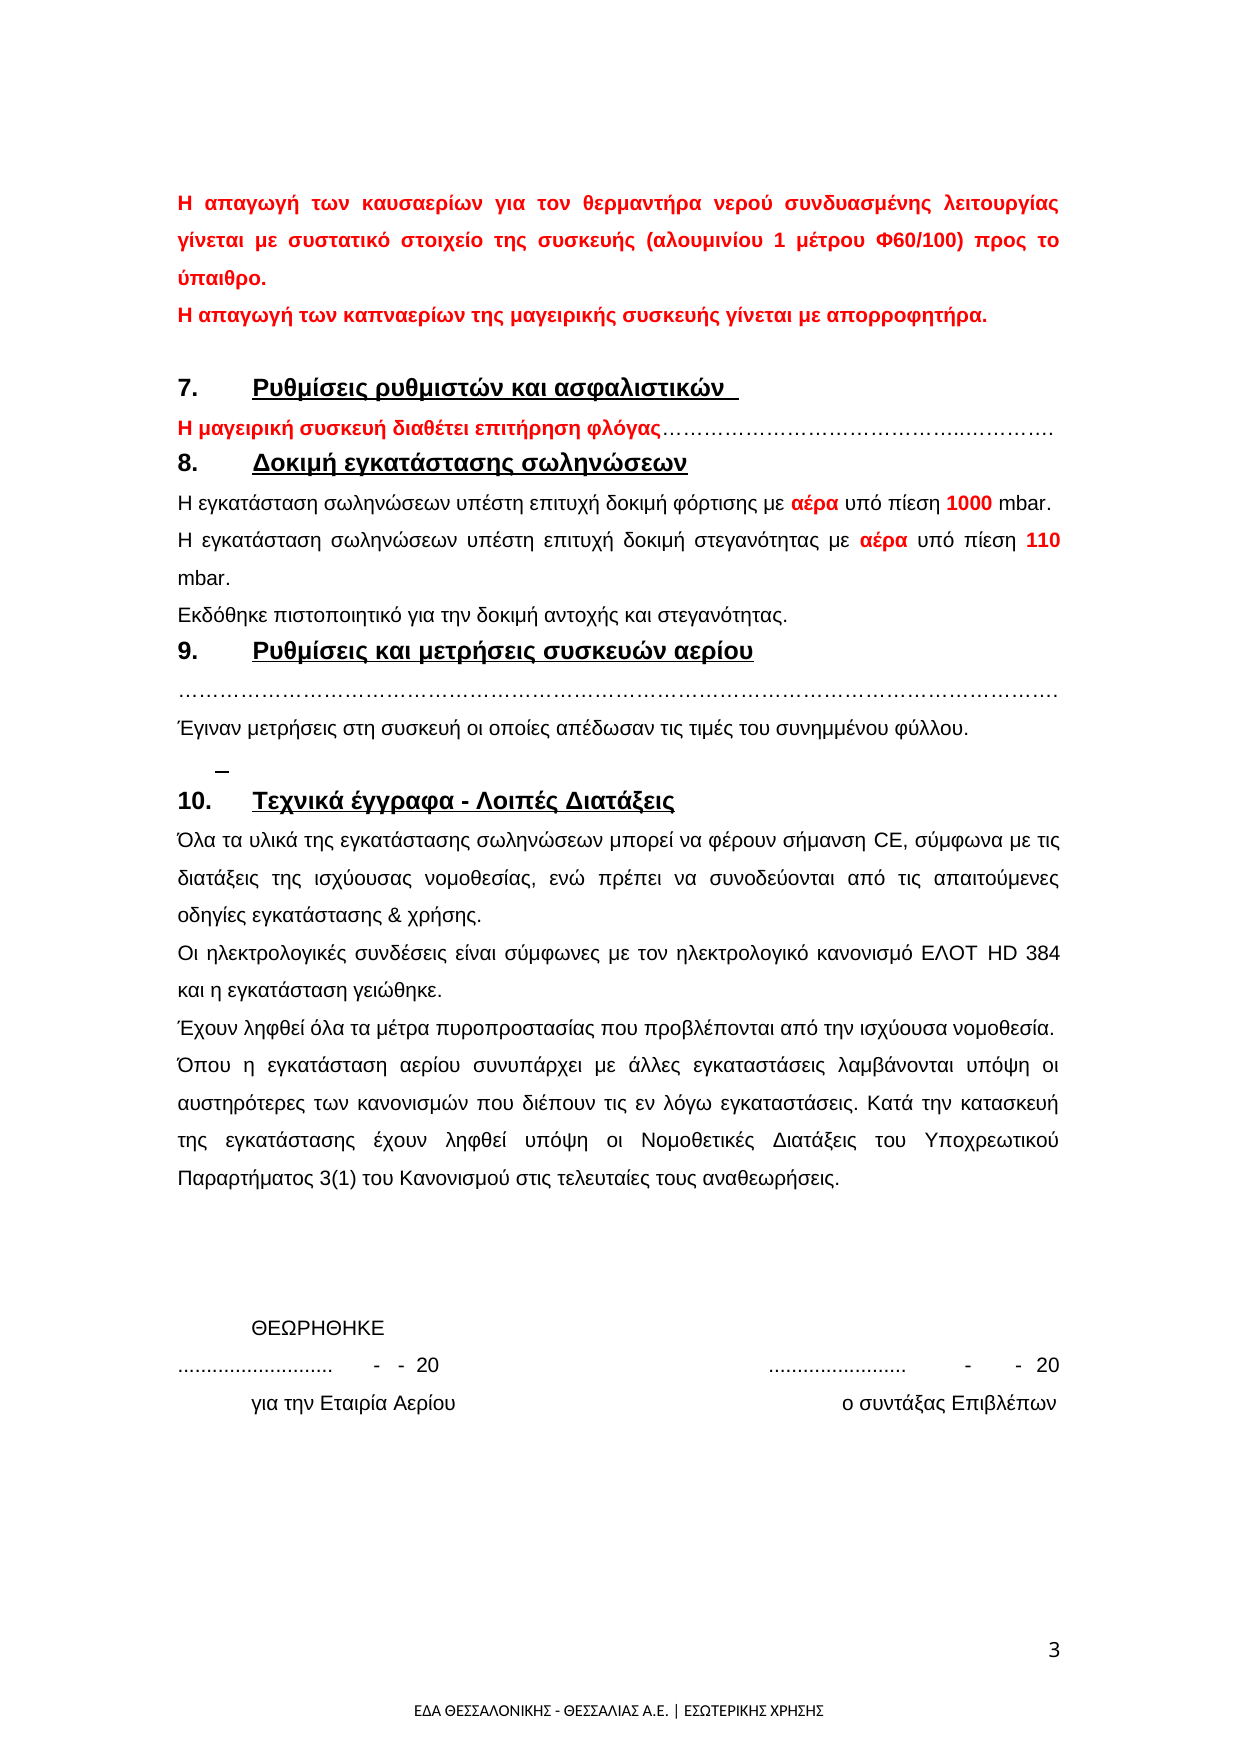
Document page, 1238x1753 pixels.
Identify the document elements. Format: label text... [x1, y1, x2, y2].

text H εγκατάσταση σωληνώσεων υπέστη επιτυχή δοκιμή στεγανότητας με αέρα υπό πίεση 110 mbar. [177, 515, 1060, 590]
text ........................... - - 20 ........................ - - 20 για την Εταιρία Aερίου ο συντάξας Επιβλέπων [177, 1340, 1060, 1415]
text ΘΕΩΡΗΘΗΚΕ [177, 1302, 1060, 1340]
list Τεχνικά έγγραφα - Λοιπές Διατάξεις [177, 777, 1060, 815]
text H απαγωγή των καυσαερίων για τον θερμαντήρα νερού συνδυασμένης λειτουργίας γίνεται με συστατικό στοιχείο της συσκευής (αλουμινίου 1 μέτρου Φ60/100) προς το ύπαιθρο. [177, 177, 1060, 290]
list Ρυθμίσεις και μετρήσεις συσκευών αερίου [177, 627, 1060, 665]
text Όλα τα υλικά της εγκατάστασης σωληνώσεων μπορεί να φέρουν σήμανση CE, σύμφωνα με τις διατάξεις της ισχύουσας νομοθεσίας, ενώ πρέπει να συνοδεύονται από τις απαιτούμενες οδηγίες εγκατάστασης & χρήσης. [177, 815, 1060, 927]
text Οι ηλεκτρολογικές συνδέσεις είναι σύμφωνες με τον ηλεκτρολογικό κανονισμό ΕΛΟΤ HD 384 και η εγκατάσταση γειώθηκε. [177, 927, 1060, 1002]
text H εγκατάσταση σωληνώσεων υπέστη επιτυχή δοκιμή φόρτισης με αέρα υπό πίεση 1000 mbar. [177, 477, 1060, 515]
text Έγιναν μετρήσεις στη συσκευή οι οποίες απέδωσαν τις τιμές του συνημμένου φύλλου. [177, 702, 1060, 740]
text Έχουν ληφθεί όλα τα μέτρα πυροπροστασίας που προβλέπονται από την ισχύουσα νομοθεσία. [177, 1002, 1060, 1040]
list Δοκιμή εγκατάστασης σωληνώσεων [177, 440, 1060, 477]
text Η απαγωγή των καπναερίων της μαγειρικής συσκευής γίνεται με απορροφητήρα. [177, 290, 1060, 327]
text Όπου η εγκατάσταση αερίου συνυπάρχει με άλλες εγκαταστάσεις λαμβάνονται υπόψη οι αυστηρότερες των κανονισμών που διέπουν τις εν λόγω εγκαταστάσεις. Κατά την κατασκευή της εγκατάστασης έχουν ληφθεί υπόψη οι Νομοθετικές Διατάξεις του Υποχρεωτικού Παραρτήματος 3(1) του Κανονισμού στις τελευταίες τους αναθεωρήσεις. [177, 1040, 1060, 1190]
text ………………………………………………………………………………………………………………. [177, 665, 1060, 702]
text Εκδόθηκε πιστοποιητικό για την δοκιμή αντοχής και στεγανότητας. [177, 590, 1060, 627]
list Ρυθμίσεις ρυθμιστών και ασφαλιστικών [177, 365, 1060, 402]
text Η μαγειρική συσκευή διαθέτει επιτήρηση φλόγας……………………………………..…………. [177, 402, 1060, 440]
